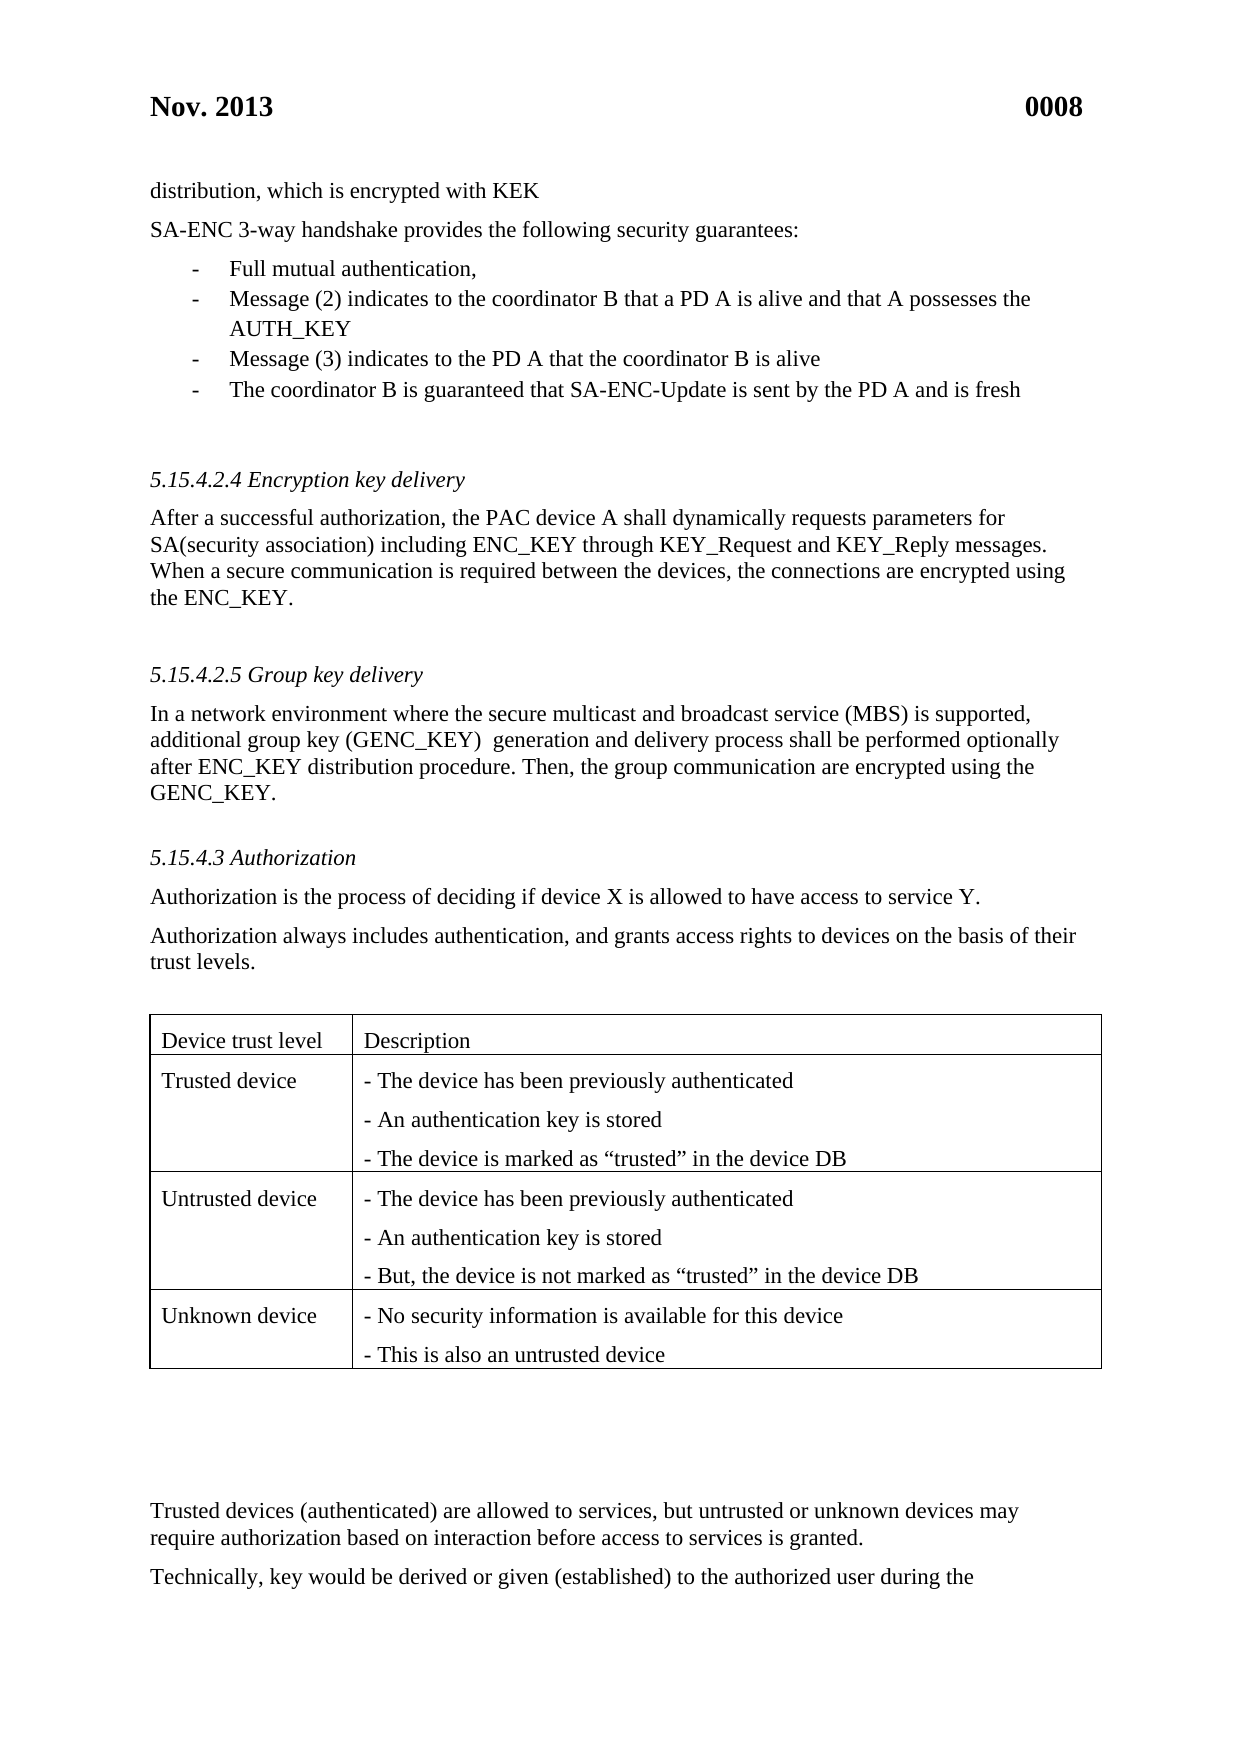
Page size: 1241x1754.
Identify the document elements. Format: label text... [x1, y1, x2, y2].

table_cell Trusted device [151, 1055, 352, 1171]
table_cell Untrusted device [151, 1172, 352, 1289]
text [150, 177, 1090, 203]
text SA-ENC 3-way handshake provides the following security guarantees: [150, 216, 1090, 242]
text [150, 1563, 1090, 1589]
table_header Description [353, 1015, 1101, 1053]
text Authorization is the process of deciding if device X is allowed to have access to service Y. [150, 883, 1090, 909]
table_header Device trust level [151, 1015, 352, 1053]
text In a network environment where the secure multicast and broadcast service (MBS) is supported, additional group key (GENC_KEY) generation and delivery process shall be performed optionally after ENC_KEY distribution procedure. Then, the group communication are encrypted using the GENC_KEY. [150, 700, 1090, 806]
list Message (2) indicates to the coordinator B that a PD A is alive and that A possesses the AUTH_KEY [192, 285, 1090, 342]
table_cell - No security information is available for this device - This is also an untrusted device [353, 1290, 1101, 1367]
text After a successful authorization, the PAC device A shall dynamically requests parameters for SA(security association) including ENC_KEY through KEY_Request and KEY_Reply messages. When a secure communication is required between the devices, the connections are encrypted using the ENC_KEY. [150, 504, 1090, 610]
text 5.15.4.2.5 Group key delivery [150, 661, 1090, 688]
table_cell - The device has been previously authenticated - An authentication key is stored - The device is marked as “trusted” in the device DB [353, 1055, 1101, 1171]
text 5.15.4.3 Authorization [150, 844, 1090, 871]
table_cell - The device has been previously authenticated - An authentication key is stored - But, the device is not marked as “trusted” in the device DB [353, 1172, 1101, 1289]
list The coordinator B is guaranteed that SA-ENC-Update is sent by the PD A and is fresh [192, 376, 1090, 402]
text Trusted devices (authenticated) are allowed to services, but untrusted or unknown devices may require authorization based on interaction before access to services is granted. [150, 1498, 1090, 1550]
list Message (3) indicates to the PD A that the coordinator B is alive [192, 346, 1090, 372]
text 5.15.4.2.4 Encryption key delivery [150, 466, 1090, 492]
table_cell Unknown device [151, 1290, 352, 1367]
list Full mutual authentication, [192, 255, 1090, 281]
text Authorization always includes authentication, and grants access rights to devices on the basis of their trust levels. [150, 922, 1090, 975]
